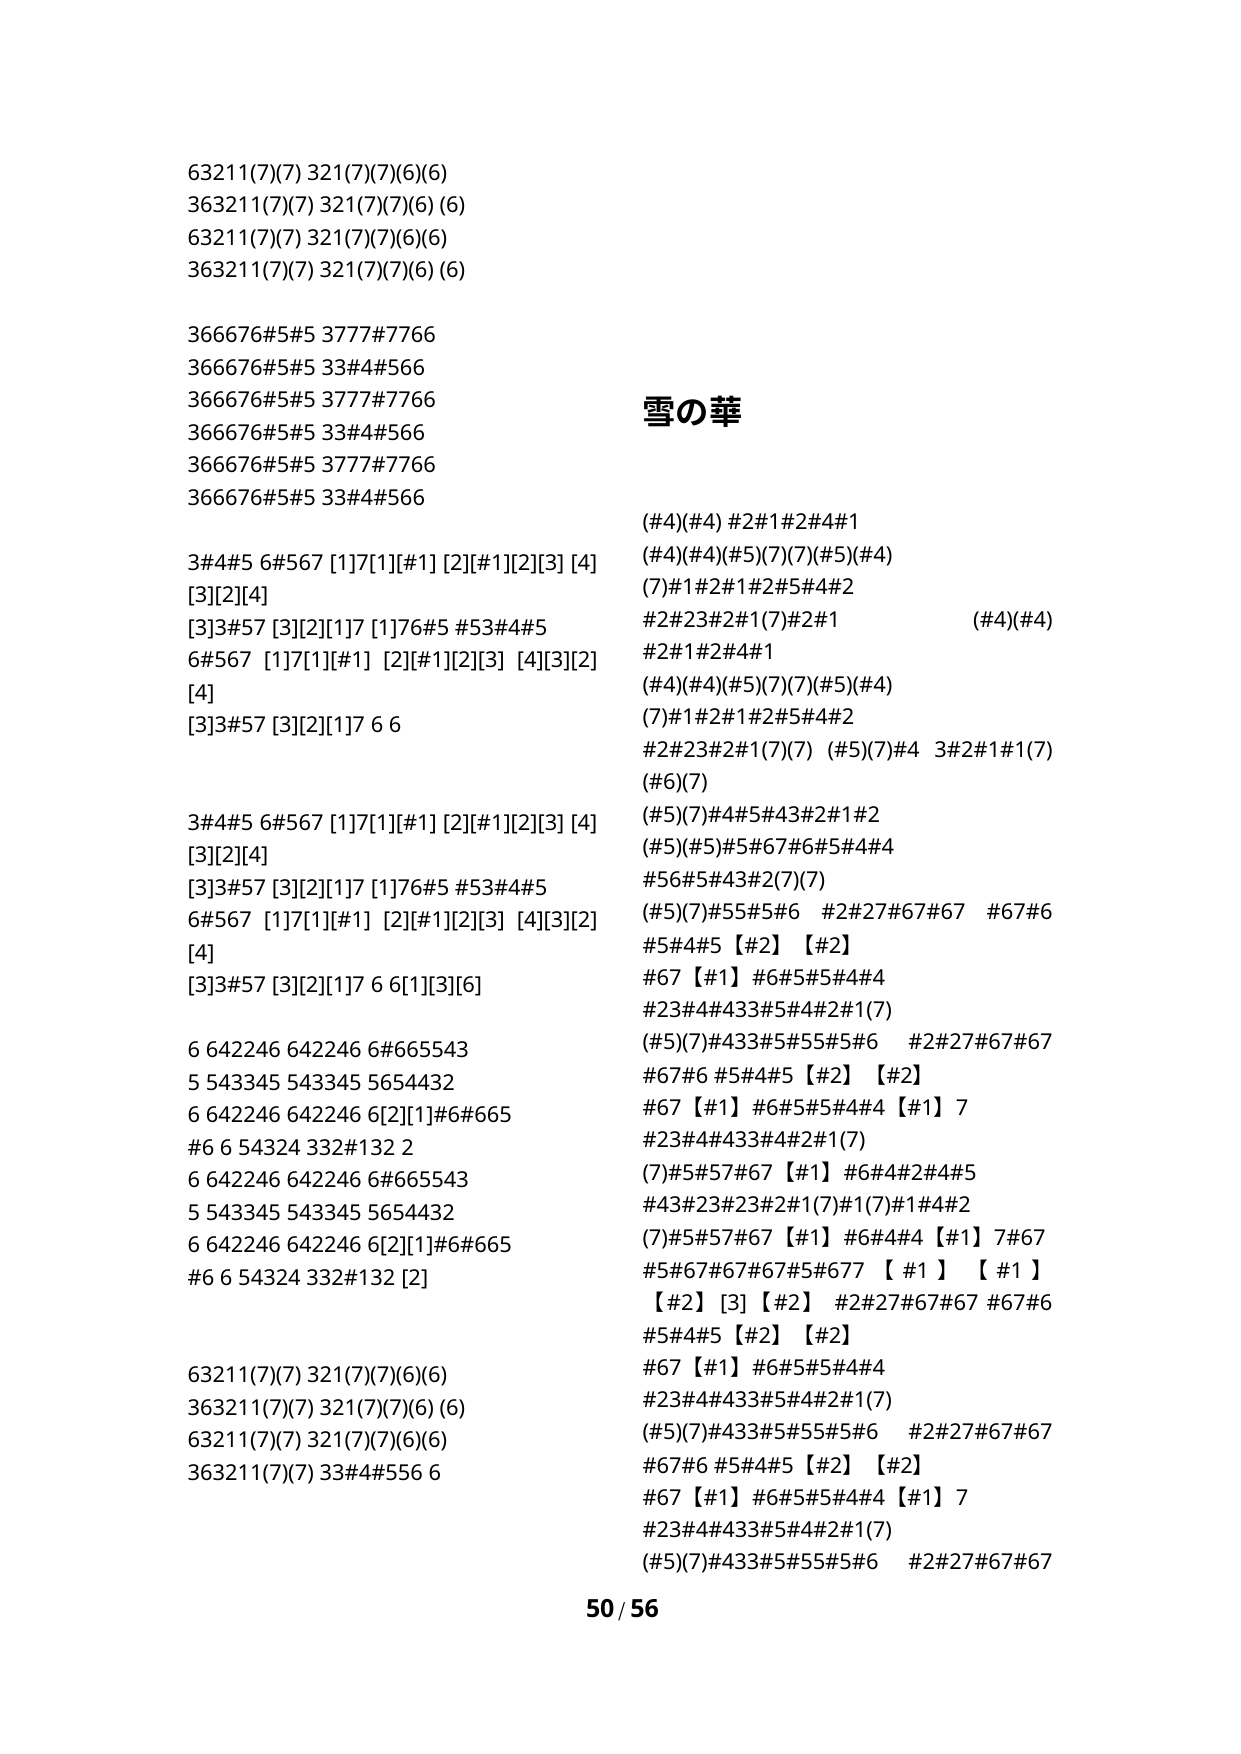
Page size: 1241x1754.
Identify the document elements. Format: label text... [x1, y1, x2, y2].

text 366676#5#5 3777#7766 [187, 318, 598, 351]
text 363211(7)(7) 321(7)(7)(6) (6) [187, 188, 598, 221]
text [3]3#57 [3][2][1]7 6 6[1][3][6] [187, 968, 598, 1001]
text 363211(7)(7) 33#4#556 6 [187, 1456, 598, 1488]
text #6 6 54324 332#132 2 [187, 1131, 598, 1163]
text 63211(7)(7) 321(7)(7)(6)(6) [187, 156, 598, 188]
text 366676#5#5 33#4#566 [187, 481, 598, 513]
text 366676#5#5 3777#7766 [187, 383, 598, 416]
text (#4)(#4) #2#1#2#4#1 (#4)(#4)(#5)(7)(7)(#5)(#4) (7)#1#2#1#2#5#4#2 #2#23#2#1(7)#2#1 (#4)(#4) #2#1#2#4#1 (#4)(#4)(#5)(7)(7)(#5)(#4) (7)#1#2#1#2#5#4#2 #2#23#2#1(7)(7) (#5)(7)#4 3#2#1#1(7)(#6)(7) (#5)(7)#4#5#43#2#1#2 (#5)(#5)#5#67#6#5#4#4 #56#5#43#2(7)(7) [642, 505, 1053, 895]
text 6 642246 642246 6#665543 [187, 1033, 598, 1066]
text 6 642246 642246 6#665543 [187, 1163, 598, 1196]
text 63211(7)(7) 321(7)(7)(6)(6) [187, 1358, 598, 1391]
text 6#567 [1]7[1][#1] [2][#1][2][3] [4][3][2][4] [187, 643, 598, 708]
text 6#567 [1]7[1][#1] [2][#1][2][3] [4][3][2][4] [187, 903, 598, 968]
text (#5)(7)#55#5#6 #2#27#67#67 #67#6 #5#4#5【#2】【#2】 #67【#1】#6#5#5#4#4 #23#4#433#5#4#2#1(7) (#5)(7)#433#5#55#5#6 #2#27#67#67 #67#6 #5#4#5【#2】【#2】 #67【#1】#6#5#5#4#4【#1】7 #23#4#433#4#2#1(7) (7)#5#57#67【#1】#6#4#2#4#5 #43#23#23#2#1(7)#1(7)#1#4#2 (7)#5#57#67【#1】#6#4#4【#1】7#67 #5#67#67#67#5#677【#1】【#1】【#2】[3]【#2】 #2#27#67#67 #67#6 #5#4#5【#2】【#2】 #67【#1】#6#5#5#4#4 #23#4#433#5#4#2#1(7) [642, 895, 1053, 1415]
text [3]3#57 [3][2][1]7 6 6 [187, 708, 598, 741]
text [3]3#57 [3][2][1]7 [1]76#5 #53#4#5 [187, 611, 598, 643]
text 63211(7)(7) 321(7)(7)(6)(6) [187, 1423, 598, 1456]
text 6 642246 642246 6[2][1]#6#665 [187, 1228, 598, 1261]
text 366676#5#5 33#4#566 [187, 351, 598, 383]
text 3#4#5 6#567 [1]7[1][#1] [2][#1][2][3] [4][3][2][4] [187, 806, 598, 871]
text 3#4#5 6#567 [1]7[1][#1] [2][#1][2][3] [4][3][2][4] [187, 546, 598, 611]
text #6 6 54324 332#132 [2] [187, 1261, 598, 1293]
text 5 543345 543345 5654432 [187, 1196, 598, 1228]
text 366676#5#5 3777#7766 [187, 448, 598, 481]
text 363211(7)(7) 321(7)(7)(6) (6) [187, 1391, 598, 1423]
text 63211(7)(7) 321(7)(7)(6)(6) [187, 221, 598, 253]
text 6 642246 642246 6[2][1]#6#665 [187, 1098, 598, 1131]
text 366676#5#5 33#4#566 [187, 416, 598, 448]
subtitle 雪の華 [642, 378, 1053, 443]
text [3]3#57 [3][2][1]7 [1]76#5 #53#4#5 [187, 871, 598, 903]
text 5 543345 543345 5654432 [187, 1066, 598, 1098]
text 363211(7)(7) 321(7)(7)(6) (6) [187, 253, 598, 286]
